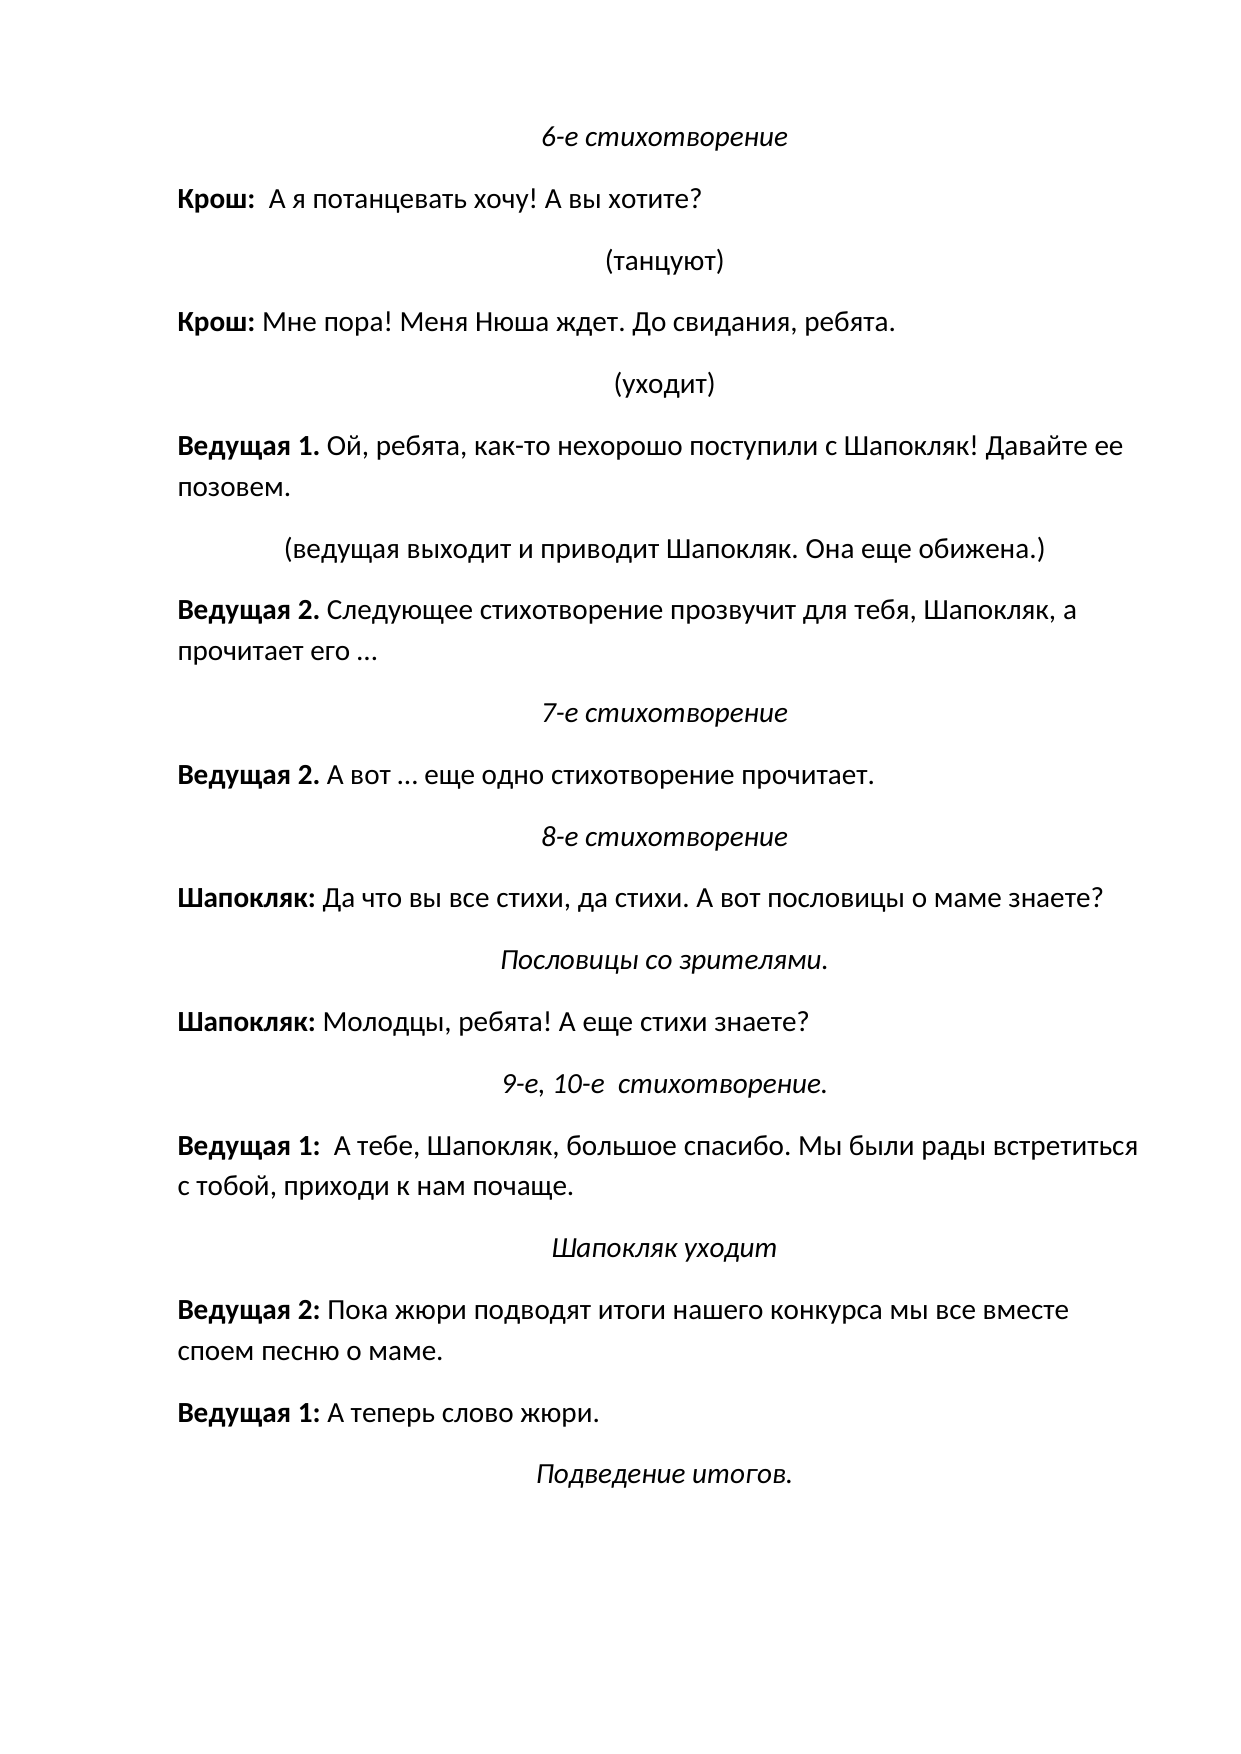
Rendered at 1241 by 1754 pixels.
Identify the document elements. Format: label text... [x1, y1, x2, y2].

text Ведущая 2. Следующее стихотворение прозвучит для тебя, Шапокляк, а прочитает его … [177, 591, 1152, 668]
text Подведение итогов. [177, 1456, 1152, 1491]
text Шапокляк: Да что вы все стихи, да стихи. А вот пословицы о маме знаете? [177, 879, 1152, 915]
text Крош: Мне пора! Меня Нюша ждет. До свидания, ребята. [177, 303, 1152, 339]
text 6-е стихотворение [177, 118, 1152, 154]
text Ведущая 1: А теперь слово жюри. [177, 1394, 1152, 1429]
text 8-е стихотворение [177, 818, 1152, 853]
text Ведущая 2: Пока жюри подводят итоги нашего конкурса мы все вместе споем песню о маме. [177, 1291, 1152, 1368]
text (ведущая выходит и приводит Шапокляк. Она еще обижена.) [177, 530, 1152, 565]
text (уходит) [177, 365, 1152, 401]
text Крош: А я потанцевать хочу! А вы хотите? [177, 180, 1152, 216]
text Ведущая 2. А вот … еще одно стихотворение прочитает. [177, 756, 1152, 792]
text Пословицы со зрителями. [177, 941, 1152, 977]
text Ведущая 1: А тебе, Шапокляк, большое спасибо. Мы были рады встретиться с тобой, приходи к нам почаще. [177, 1127, 1152, 1203]
text 7-е стихотворение [177, 694, 1152, 730]
text 9-е, 10-е стихотворение. [177, 1065, 1152, 1100]
text Ведущая 1. Ой, ребята, как-то нехорошо поступили с Шапокляк! Давайте ее позовем. [177, 427, 1152, 503]
text Шапокляк: Молодцы, ребята! А еще стихи знаете? [177, 1003, 1152, 1039]
text (танцуют) [177, 242, 1152, 277]
text Шапокляк уходит [177, 1229, 1152, 1265]
